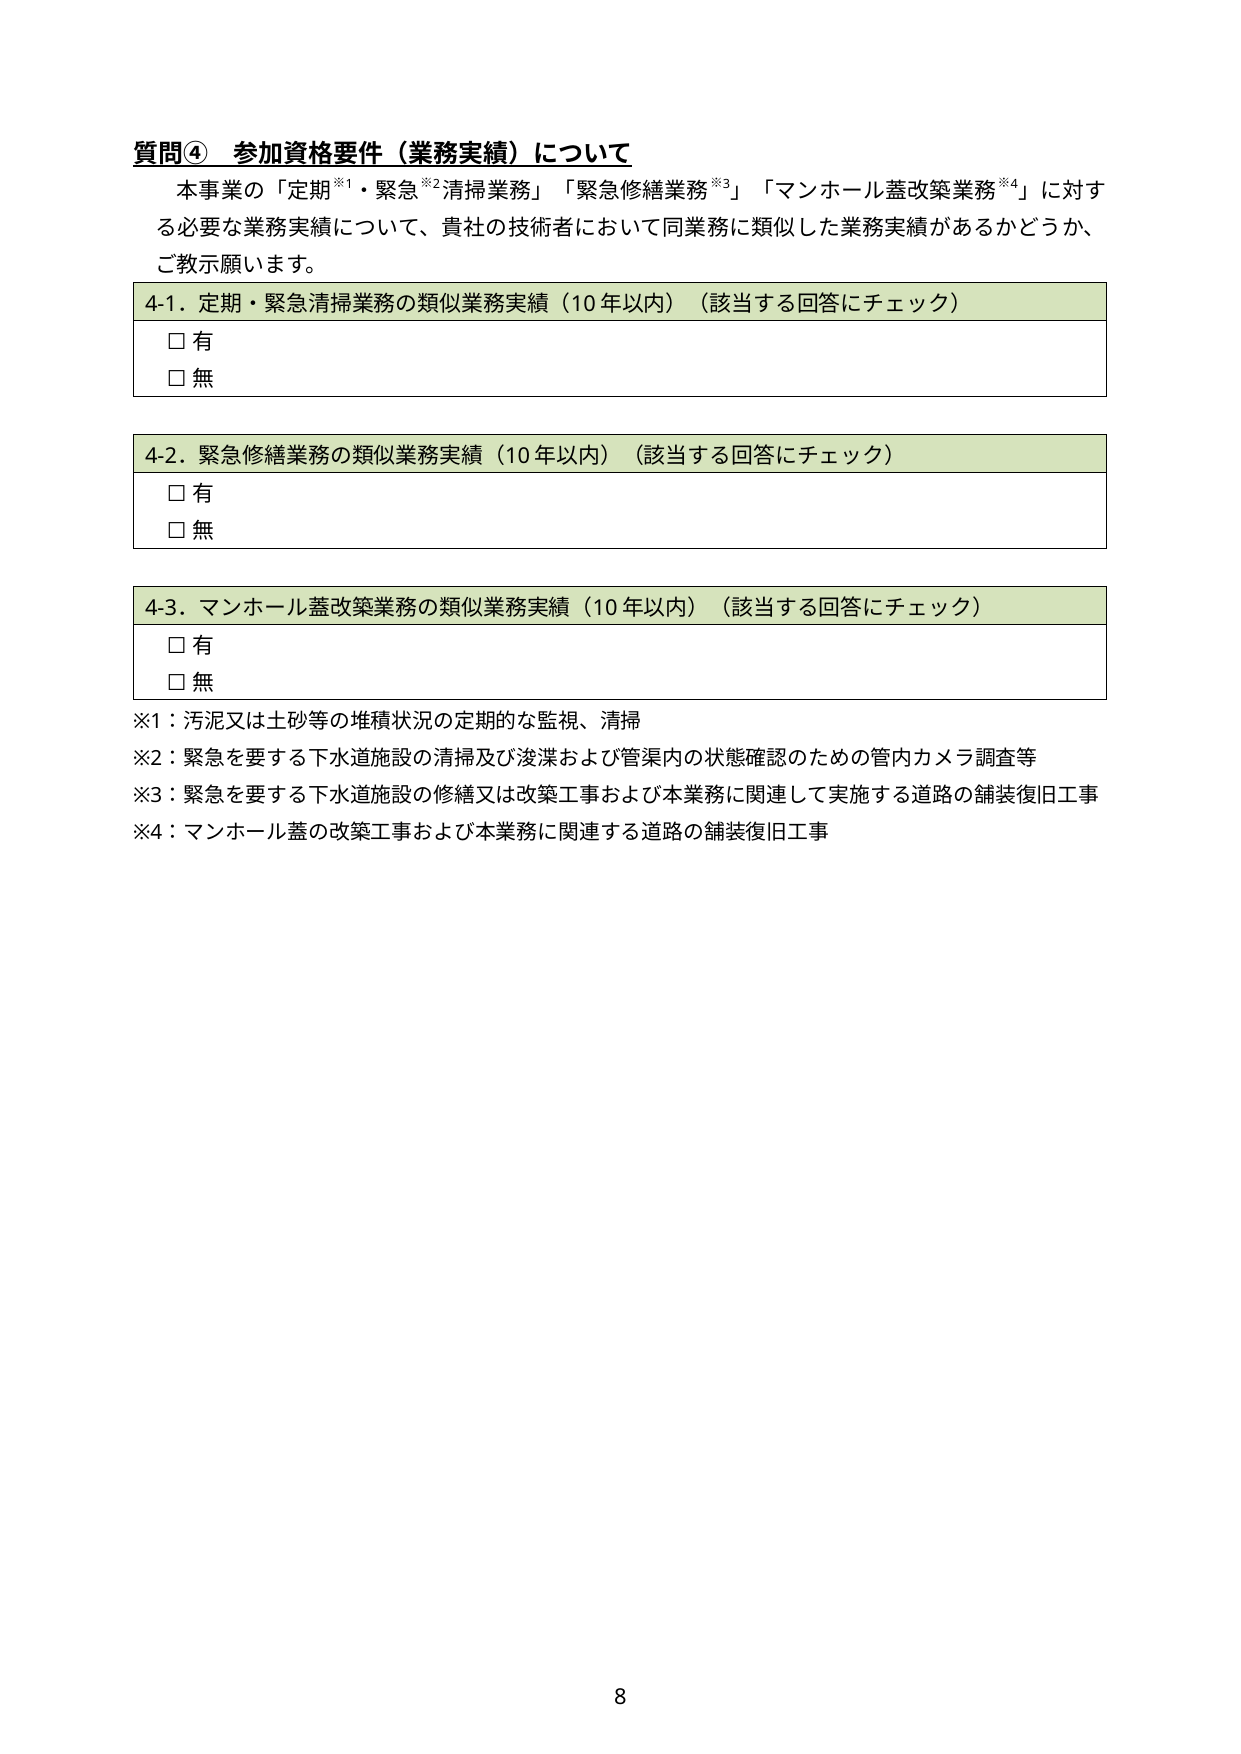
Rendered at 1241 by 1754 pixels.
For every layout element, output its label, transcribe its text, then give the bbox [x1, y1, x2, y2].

table_header 4-1．定期・緊急清掃業務の類似業務実績（10年以内）（該当する回答にチェック） [134, 283, 1106, 320]
table_cell 有 無 [134, 625, 1106, 699]
table_header 4-3．マンホール蓋改築業務の類似業務実績（10年以内）（該当する回答にチェック） [134, 587, 1106, 624]
table_cell 有 無 [134, 321, 1106, 396]
text 本事業の「定期※1・緊急※2清掃業務」「緊急修繕業務※3」「マンホール蓋改築業務※4」に対する必要な業務実績について、貴社の技術者において同業務に類似した業務実績があるかどうか、ご教示願います。 [155, 170, 1107, 282]
table_header 4-2．緊急修繕業務の類似業務実績（10年以内）（該当する回答にチェック） [134, 435, 1106, 472]
table_cell 有 無 [134, 473, 1106, 547]
text ※1：汚泥又は土砂等の堆積状況の定期的な監視、清掃 [133, 700, 1107, 738]
text ※2：緊急を要する下水道施設の清掃及び浚渫および管渠内の状態確認のための管内カメラ調査等 [133, 738, 1107, 775]
subtitle 質問④ 参加資格要件（業務実績）について [133, 133, 1107, 170]
text ※3：緊急を要する下水道施設の修繕又は改築工事および本業務に関連して実施する道路の舗装復旧工事 [133, 775, 1107, 812]
text ※4：マンホール蓋の改築工事および本業務に関連する道路の舗装復旧工事 [133, 812, 1107, 849]
